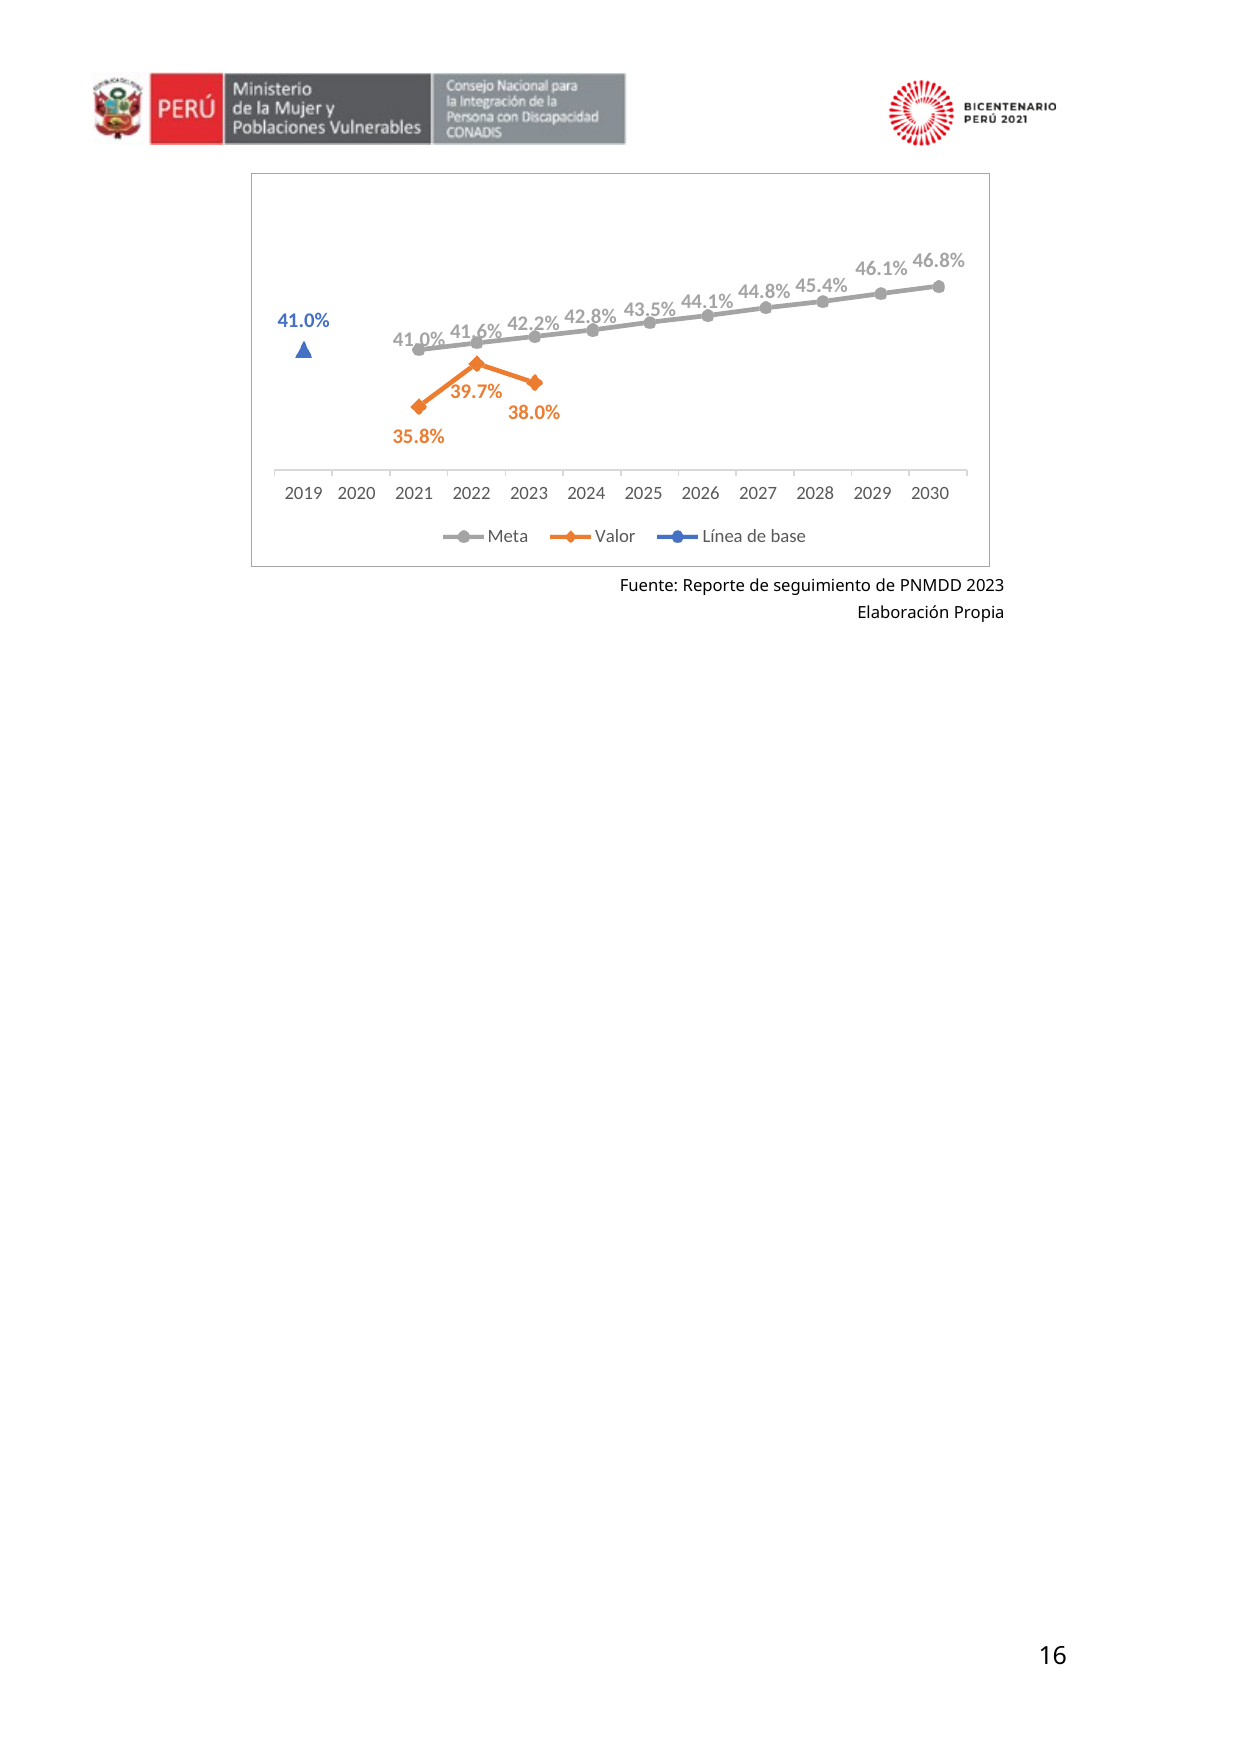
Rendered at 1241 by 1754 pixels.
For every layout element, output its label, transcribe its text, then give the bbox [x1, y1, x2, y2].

picture [295, 341, 312, 358]
picture [528, 330, 541, 343]
picture [586, 323, 599, 337]
text Fuente: Reporte de seguimiento de PNMDD 2023 [156, 574, 1004, 596]
picture [468, 355, 485, 372]
picture [410, 398, 427, 415]
picture [759, 301, 772, 314]
picture [932, 280, 945, 293]
picture [412, 343, 425, 356]
picture [701, 309, 714, 322]
picture [643, 316, 656, 329]
picture [550, 530, 591, 543]
picture [470, 336, 483, 349]
picture [443, 530, 484, 543]
picture [92, 72, 628, 145]
picture [657, 530, 698, 543]
picture [874, 287, 887, 300]
picture [526, 374, 543, 391]
text Elaboración Propia [156, 600, 1004, 623]
picture [888, 80, 1057, 146]
picture [816, 295, 829, 308]
